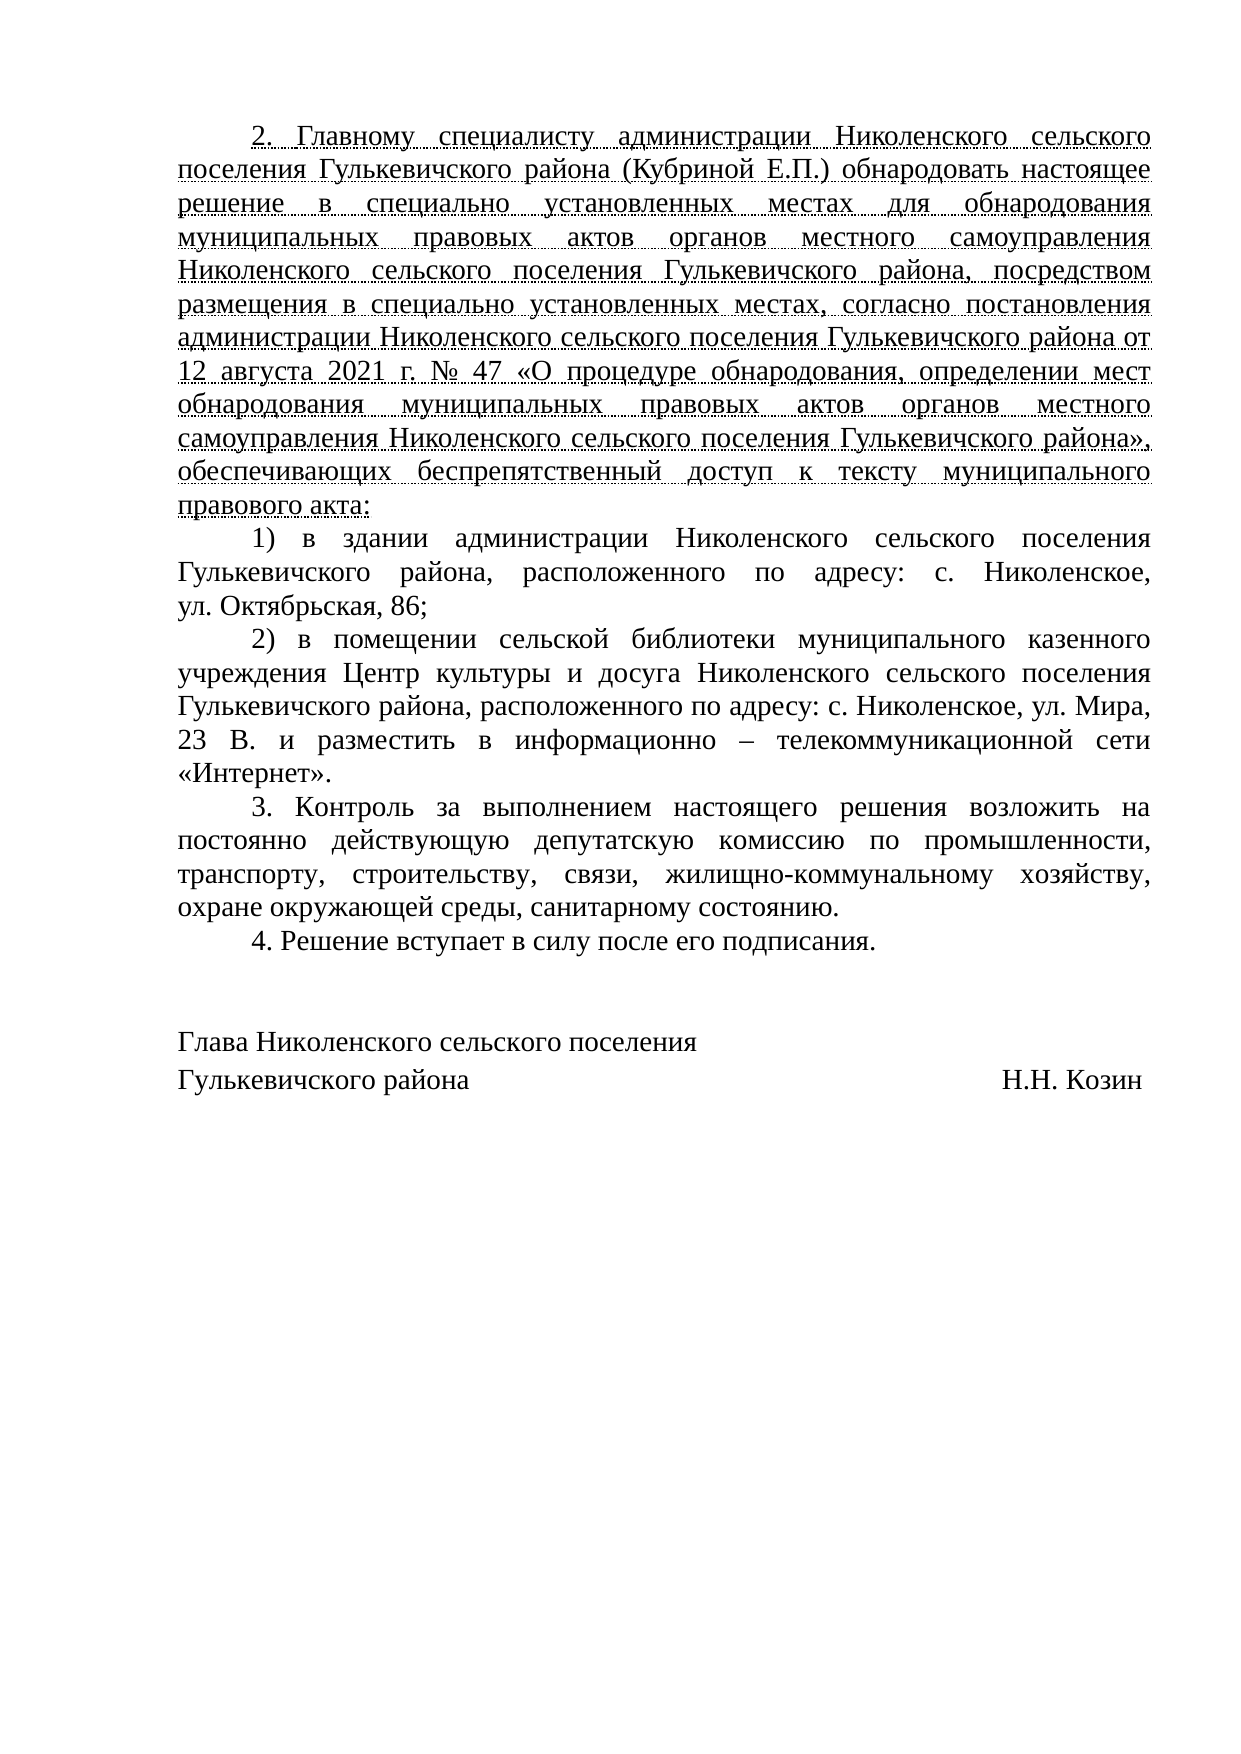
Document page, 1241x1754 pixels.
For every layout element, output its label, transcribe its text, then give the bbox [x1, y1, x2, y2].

subtitle 2. Главному специалисту администрации Николенского сельского поселения Гулькевичского района (Кубриной Е.П.) обнародовать настоящее решение в специально установленных местах для обнародования муниципальных правовых актов органов местного самоуправления Николенского сельского поселения Гулькевичского района, посредством размещения в специально установленных местах, согласно постановления администрации Николенского сельского поселения Гулькевичского района от 12 августа 2021 г. № 47 «О процедуре обнародования, определении мест обнародования муниципальных правовых актов органов местного самоуправления Николенского сельского поселения Гулькевичского района», обеспечивающих беспрепятственный доступ к тексту муниципального правового акта: [177, 118, 1152, 521]
text 2) в помещении сельской библиотеки муниципального казенного учреждения Центр культуры и досуга Николенского сельского поселения Гулькевичского района, расположенного по адресу: с. Николенское, ул. Мира, 23 В. и разместить в информационно – телекоммуникационной сети «Интернет». [177, 621, 1152, 789]
list Глава Николенского сельского поселения [177, 1024, 1152, 1057]
text 1) в здании администрации Николенского сельского поселения Гулькевичского района, расположенного по адресу: с. Николенское, ул. Октябрьская, 86; [177, 521, 1152, 621]
text 3. Контроль за выполнением настоящего решения возложить на постоянно действующую депутатскую комиссию по промышленности, транспорту, строительству, связи, жилищно-коммунальному хозяйству, охране окружающей среды, санитарному состоянию. [177, 789, 1152, 923]
text Гулькевичского района Н.Н. Козин [177, 1062, 1152, 1096]
text 4. Решение вступает в силу после его подписания. [177, 923, 1152, 957]
